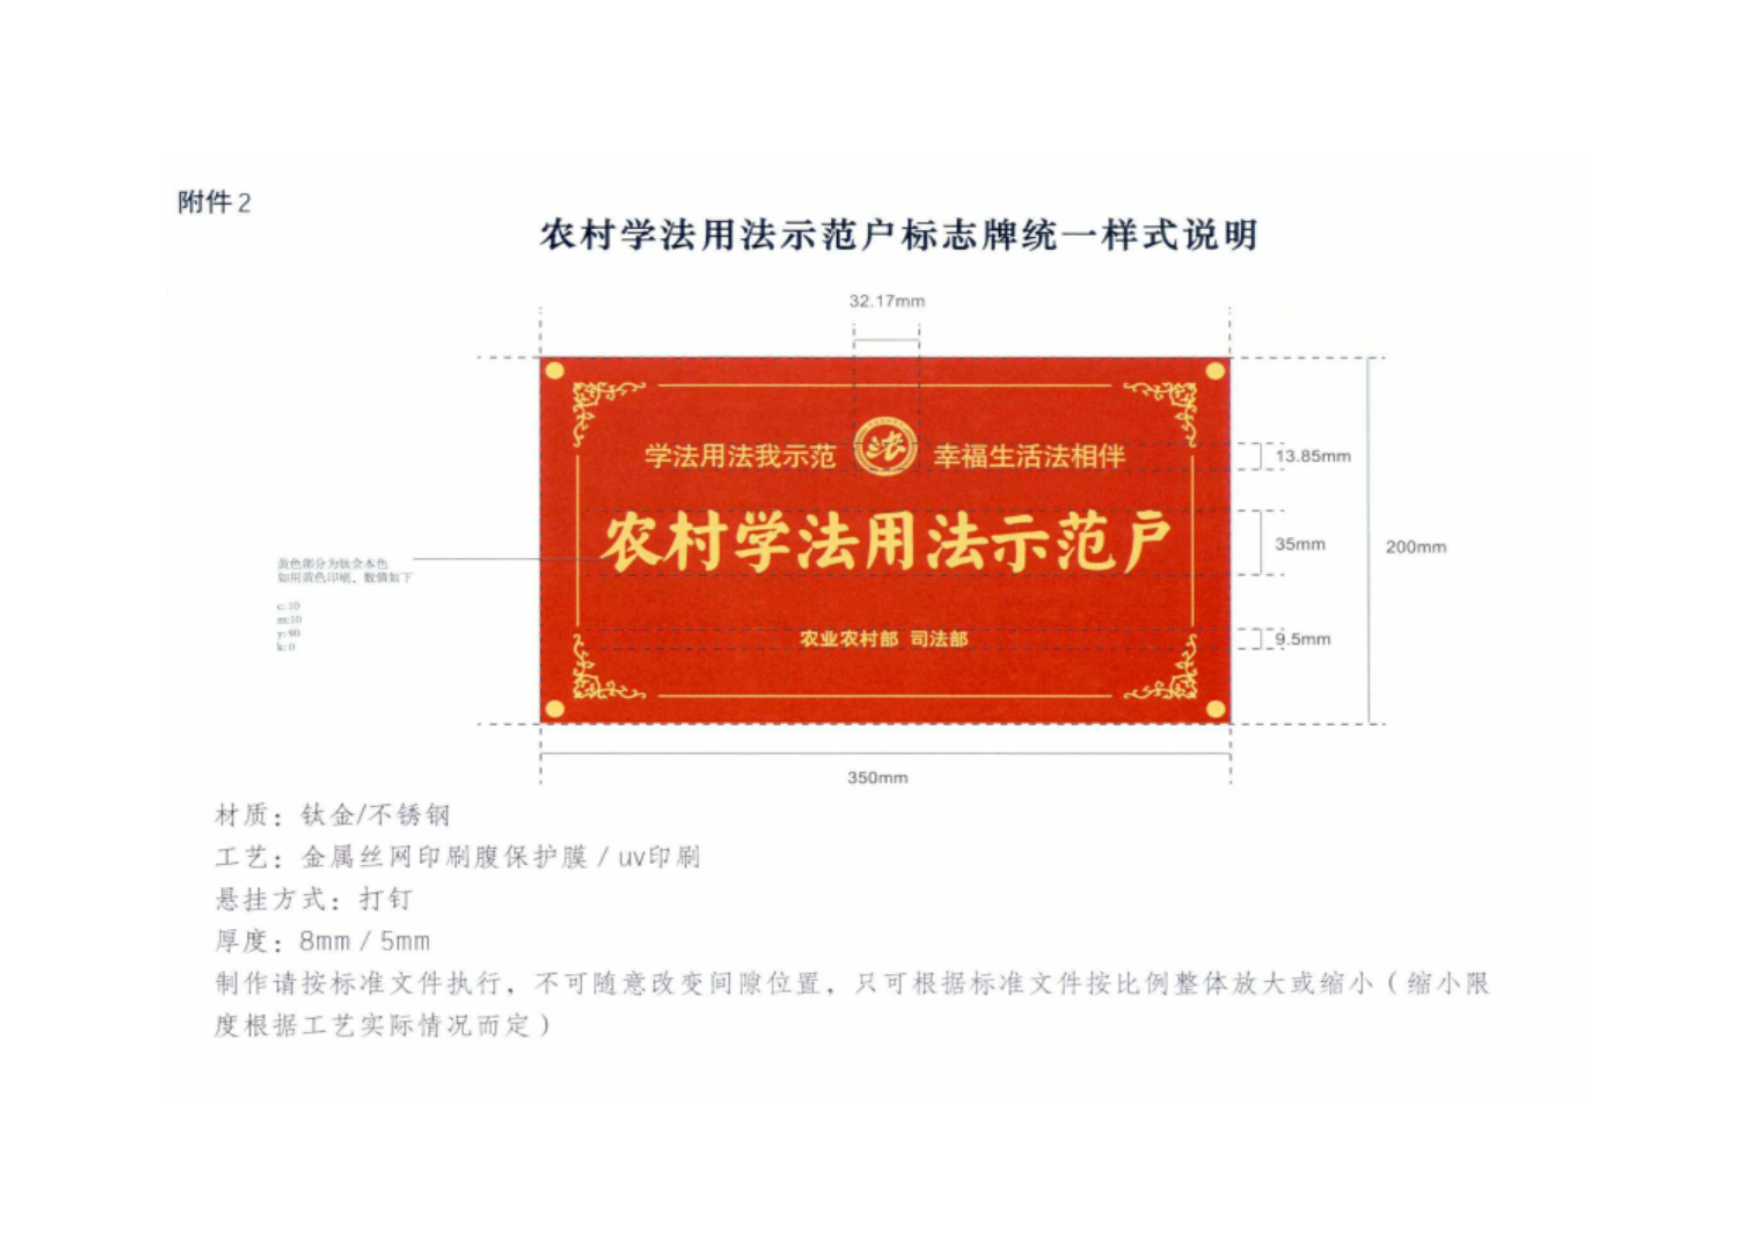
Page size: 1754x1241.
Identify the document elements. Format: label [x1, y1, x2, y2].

picture [167, 158, 1589, 1096]
